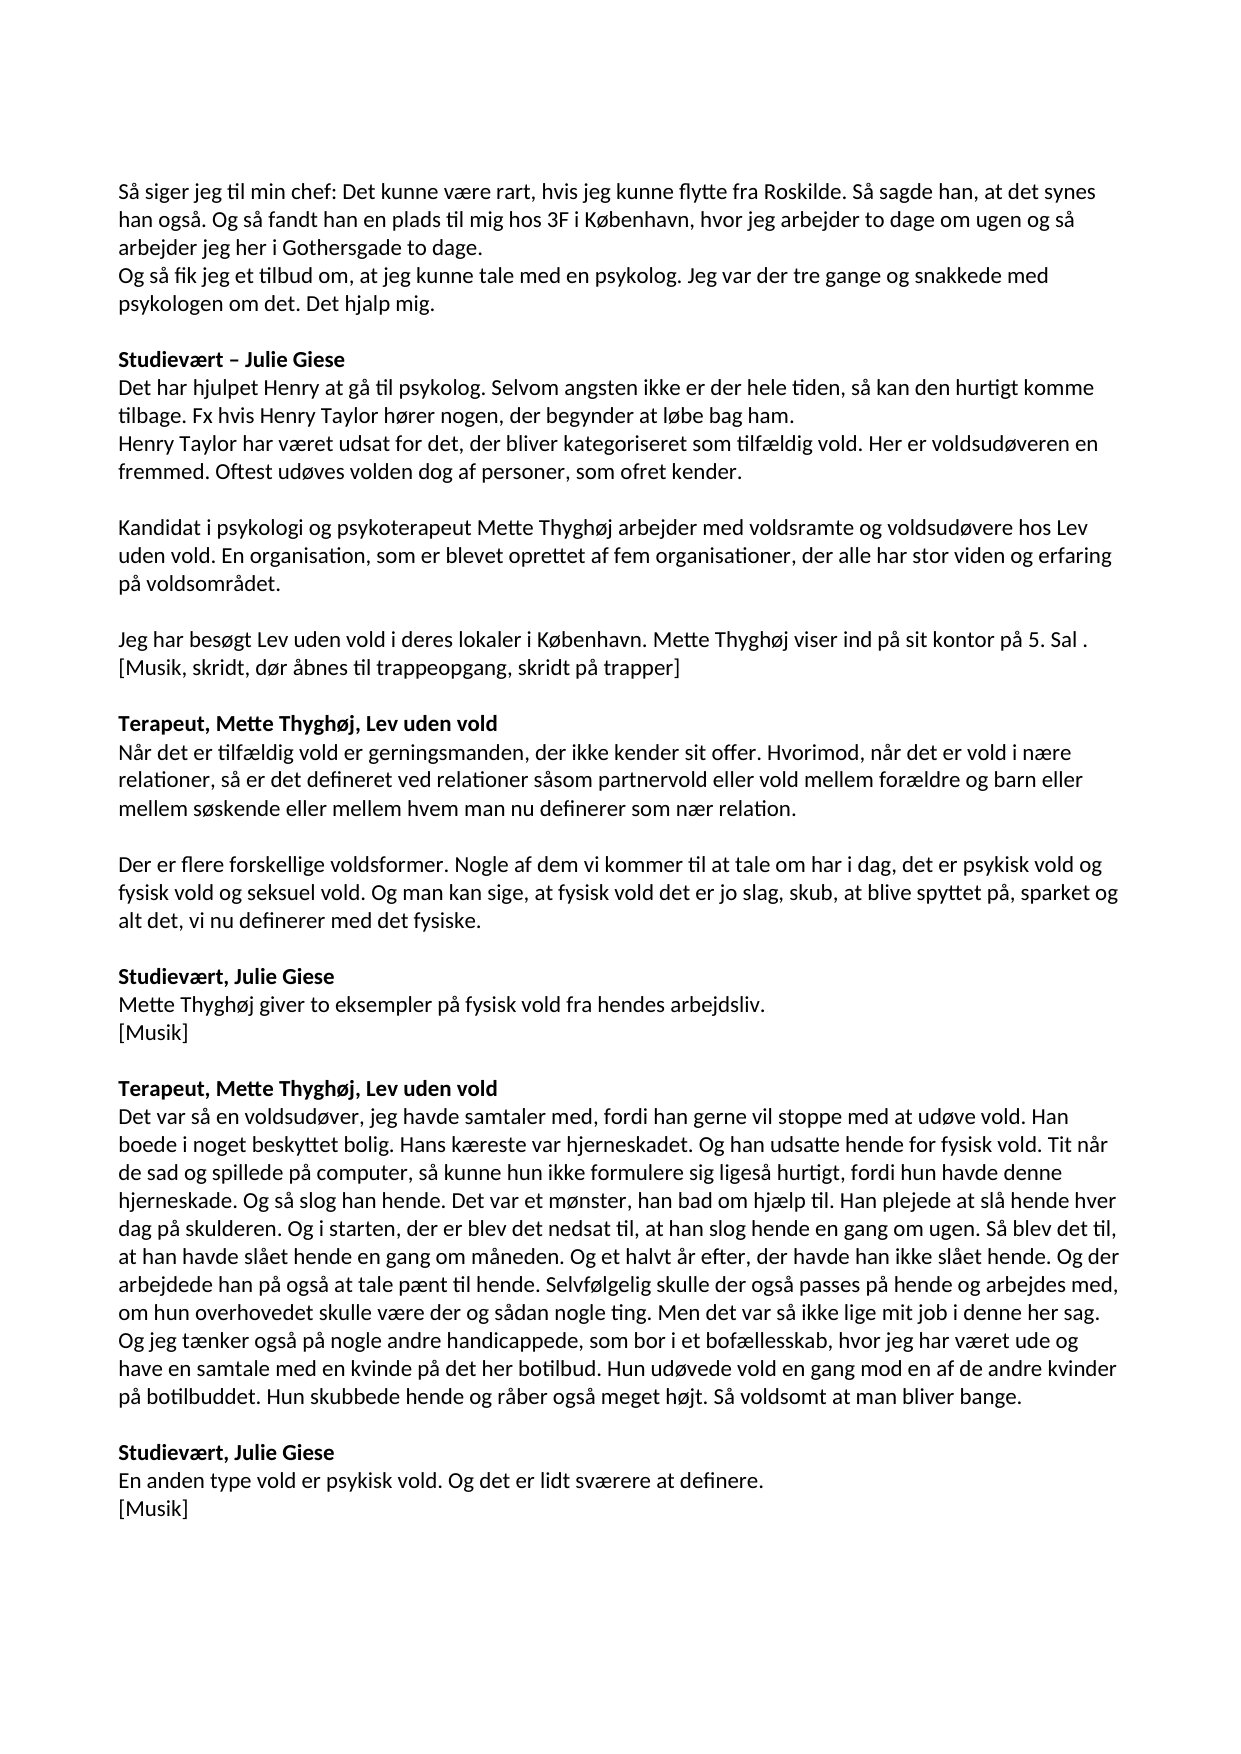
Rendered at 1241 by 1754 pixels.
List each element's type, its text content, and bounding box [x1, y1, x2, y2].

text Mette Thyghøj giver to eksempler på fysisk vold fra hendes arbejdsliv. [118, 990, 1122, 1018]
text [Musik, skridt, dør åbnes til trappeopgang, skridt på trapper] [118, 653, 1122, 682]
text Terapeut, Mette Thyghøj, Lev uden vold [118, 709, 1122, 738]
text Så siger jeg til min chef: Det kunne være rart, hvis jeg kunne flytte fra Roskilde. Så sagde han, at det synes han også. Og så fandt han en plads til mig hos 3F i København, hvor jeg arbejder to dage om ugen og så arbejder jeg her i Gothersgade to dage. [118, 177, 1122, 261]
text [Musik] [118, 1494, 1122, 1522]
text Kandidat i psykologi og psykoterapeut Mette Thyghøj arbejder med voldsramte og voldsudøvere hos Lev uden vold. En organisation, som er blevet oprettet af fem organisationer, der alle har stor viden og erfaring på voldsområdet. [118, 513, 1122, 597]
text [Musik] [118, 1018, 1122, 1046]
text Jeg har besøgt Lev uden vold i deres lokaler i København. Mette Thyghøj viser ind på sit kontor på 5. Sal . [118, 626, 1122, 653]
text Og jeg tænker også på nogle andre handicappede, som bor i et bofællesskab, hvor jeg har været ude og have en samtale med en kvinde på det her botilbud. Hun udøvede vold en gang mod en af de andre kvinder på botilbuddet. Hun skubbede hende og råber også meget højt. Så voldsomt at man bliver bange. [118, 1326, 1122, 1410]
text Studievært, Julie Giese [118, 1438, 1122, 1466]
text Det var så en voldsudøver, jeg havde samtaler med, fordi han gerne vil stoppe med at udøve vold. Han boede i noget beskyttet bolig. Hans kæreste var hjerneskadet. Og han udsatte hende for fysisk vold. Tit når de sad og spillede på computer, så kunne hun ikke formulere sig ligeså hurtigt, fordi hun havde denne hjerneskade. Og så slog han hende. Det var et mønster, han bad om hjælp til. Han plejede at slå hende hver dag på skulderen. Og i starten, der er blev det nedsat til, at han slog hende en gang om ugen. Så blev det til, at han havde slået hende en gang om måneden. Og et halvt år efter, der havde han ikke slået hende. Og der arbejdede han på også at tale pænt til hende. Selvfølgelig skulle der også passes på hende og arbejdes med, om hun overhovedet skulle være der og sådan nogle ting. Men det var så ikke lige mit job i denne her sag. [118, 1102, 1122, 1326]
text Og så fik jeg et tilbud om, at jeg kunne tale med en psykolog. Jeg var der tre gange og snakkede med psykologen om det. Det hjalp mig. [118, 261, 1122, 317]
text Der er flere forskellige voldsformer. Nogle af dem vi kommer til at tale om har i dag, det er psykisk vold og fysisk vold og seksuel vold. Og man kan sige, at fysisk vold det er jo slag, skub, at blive spyttet på, sparket og alt det, vi nu definerer med det fysiske. [118, 850, 1122, 934]
text Når det er tilfældig vold er gerningsmanden, der ikke kender sit offer. Hvorimod, når det er vold i nære relationer, så er det defineret ved relationer såsom partnervold eller vold mellem forældre og barn eller mellem søskende eller mellem hvem man nu definerer som nær relation. [118, 738, 1122, 822]
text Det har hjulpet Henry at gå til psykolog. Selvom angsten ikke er der hele tiden, så kan den hurtigt komme tilbage. Fx hvis Henry Taylor hører nogen, der begynder at løbe bag ham. [118, 373, 1122, 429]
text Terapeut, Mette Thyghøj, Lev uden vold [118, 1074, 1122, 1102]
text Studievært – Julie Giese [118, 345, 1122, 373]
text Studievært, Julie Giese [118, 962, 1122, 990]
text En anden type vold er psykisk vold. Og det er lidt sværere at definere. [118, 1466, 1122, 1494]
text Henry Taylor har været udsat for det, der bliver kategoriseret som tilfældig vold. Her er voldsudøveren en fremmed. Oftest udøves volden dog af personer, som ofret kender. [118, 429, 1122, 485]
